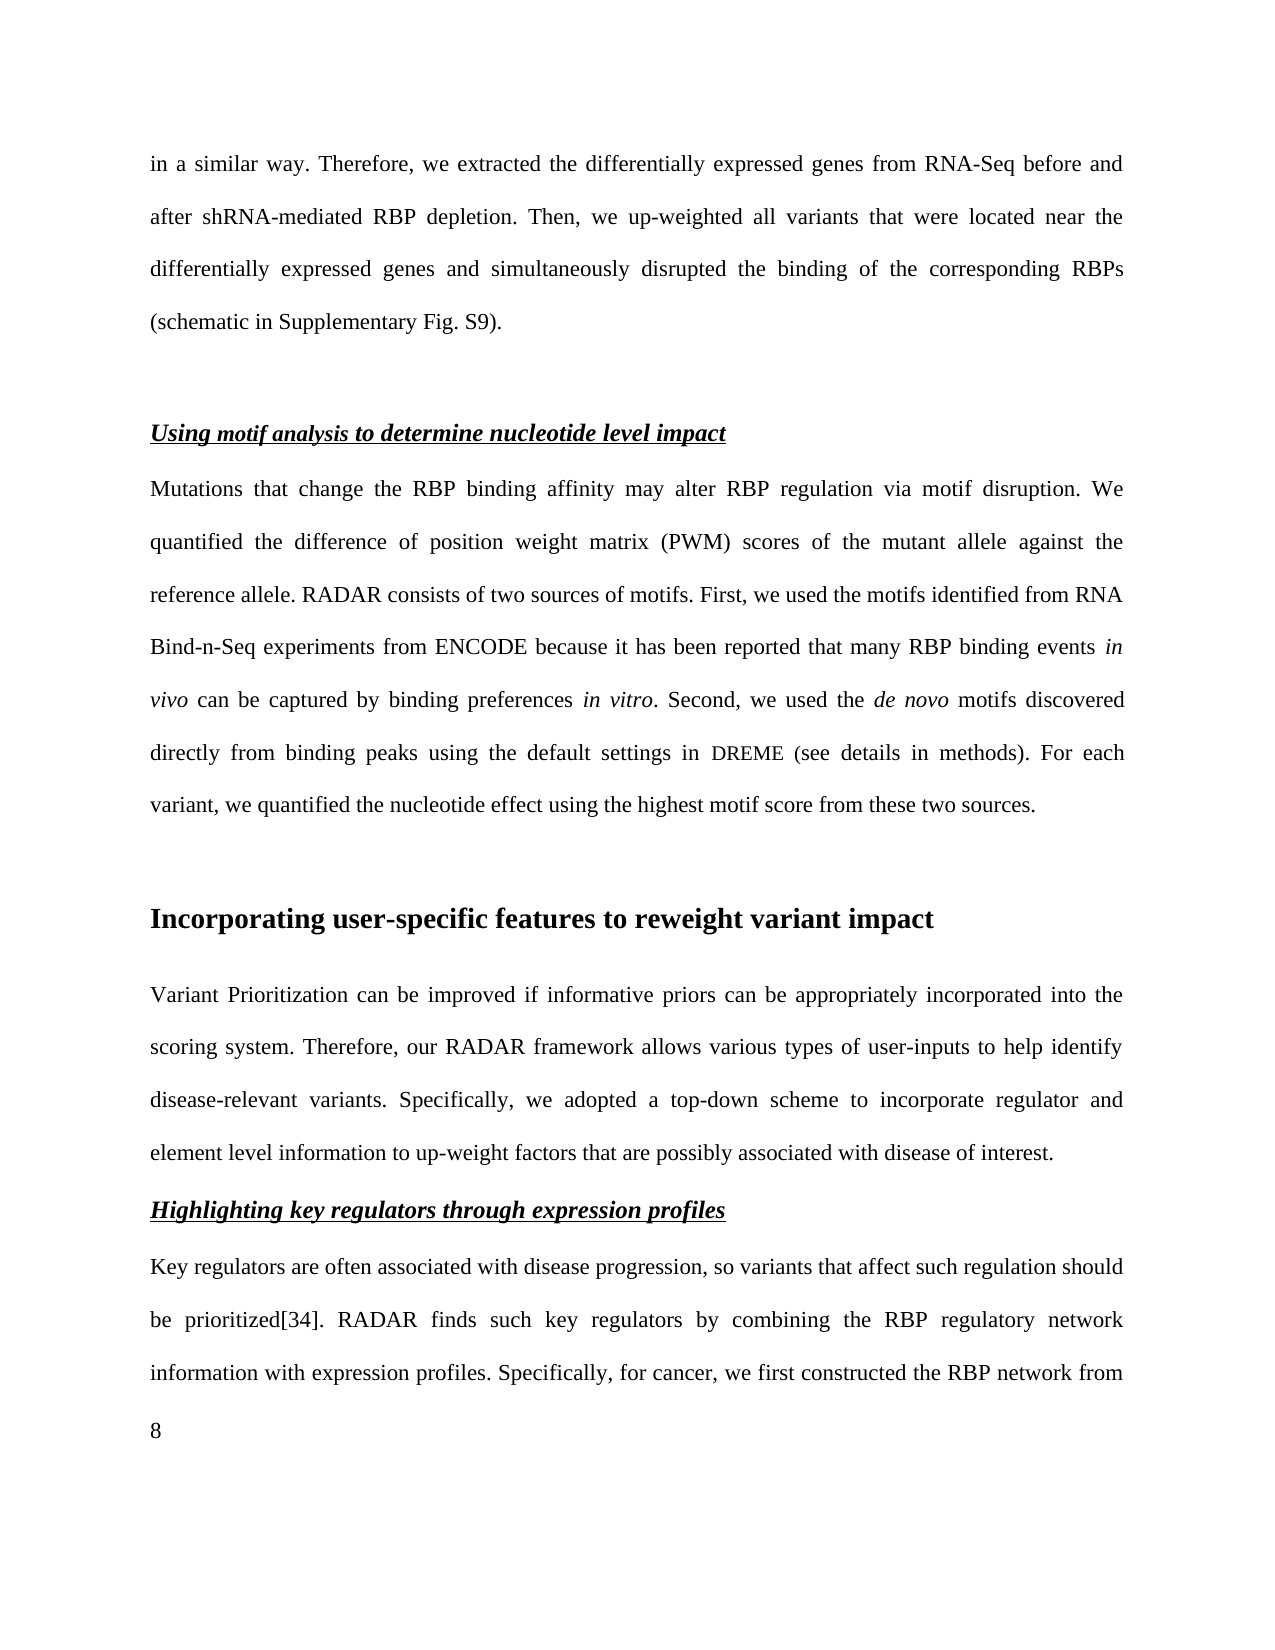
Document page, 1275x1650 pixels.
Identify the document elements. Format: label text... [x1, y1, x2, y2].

subtitle Incorporating user-specific features to reweight variant impact [150, 901, 1125, 934]
subtitle Highlighting key regulators through expression profiles [150, 1196, 1125, 1224]
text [150, 1253, 1125, 1385]
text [150, 150, 1125, 334]
text Variant Prioritization can be improved if informative priors can be appropriately incorporated into the scoring system. Therefore, our RADAR framework allows various types of user-inputs to help identify disease-relevant variants. Specifically, we adopted a top-down scheme to incorporate regulator and element level information to up-weight factors that are possibly associated with disease of interest. [150, 981, 1125, 1165]
subtitle Using motif analysis to determine nucleotide level impact [150, 418, 1125, 446]
text Mutations that change the RBP binding affinity may alter RBP regulation via motif disruption. We quantified the difference of position weight matrix (PWM) scores of the mutant allele against the reference allele. RADAR consists of two sources of motifs. First, we used the motifs identified from RNA Bind-n-Seq experiments from ENCODE because it has been reported that many RBP binding events in vivo can be captured by binding preferences in vitro. Second, we used the de novo motifs discovered directly from binding peaks using the default settings in DREME (see details in methods). For each variant, we quantified the nucleotide effect using the highest motif score from these two sources. [150, 475, 1125, 818]
